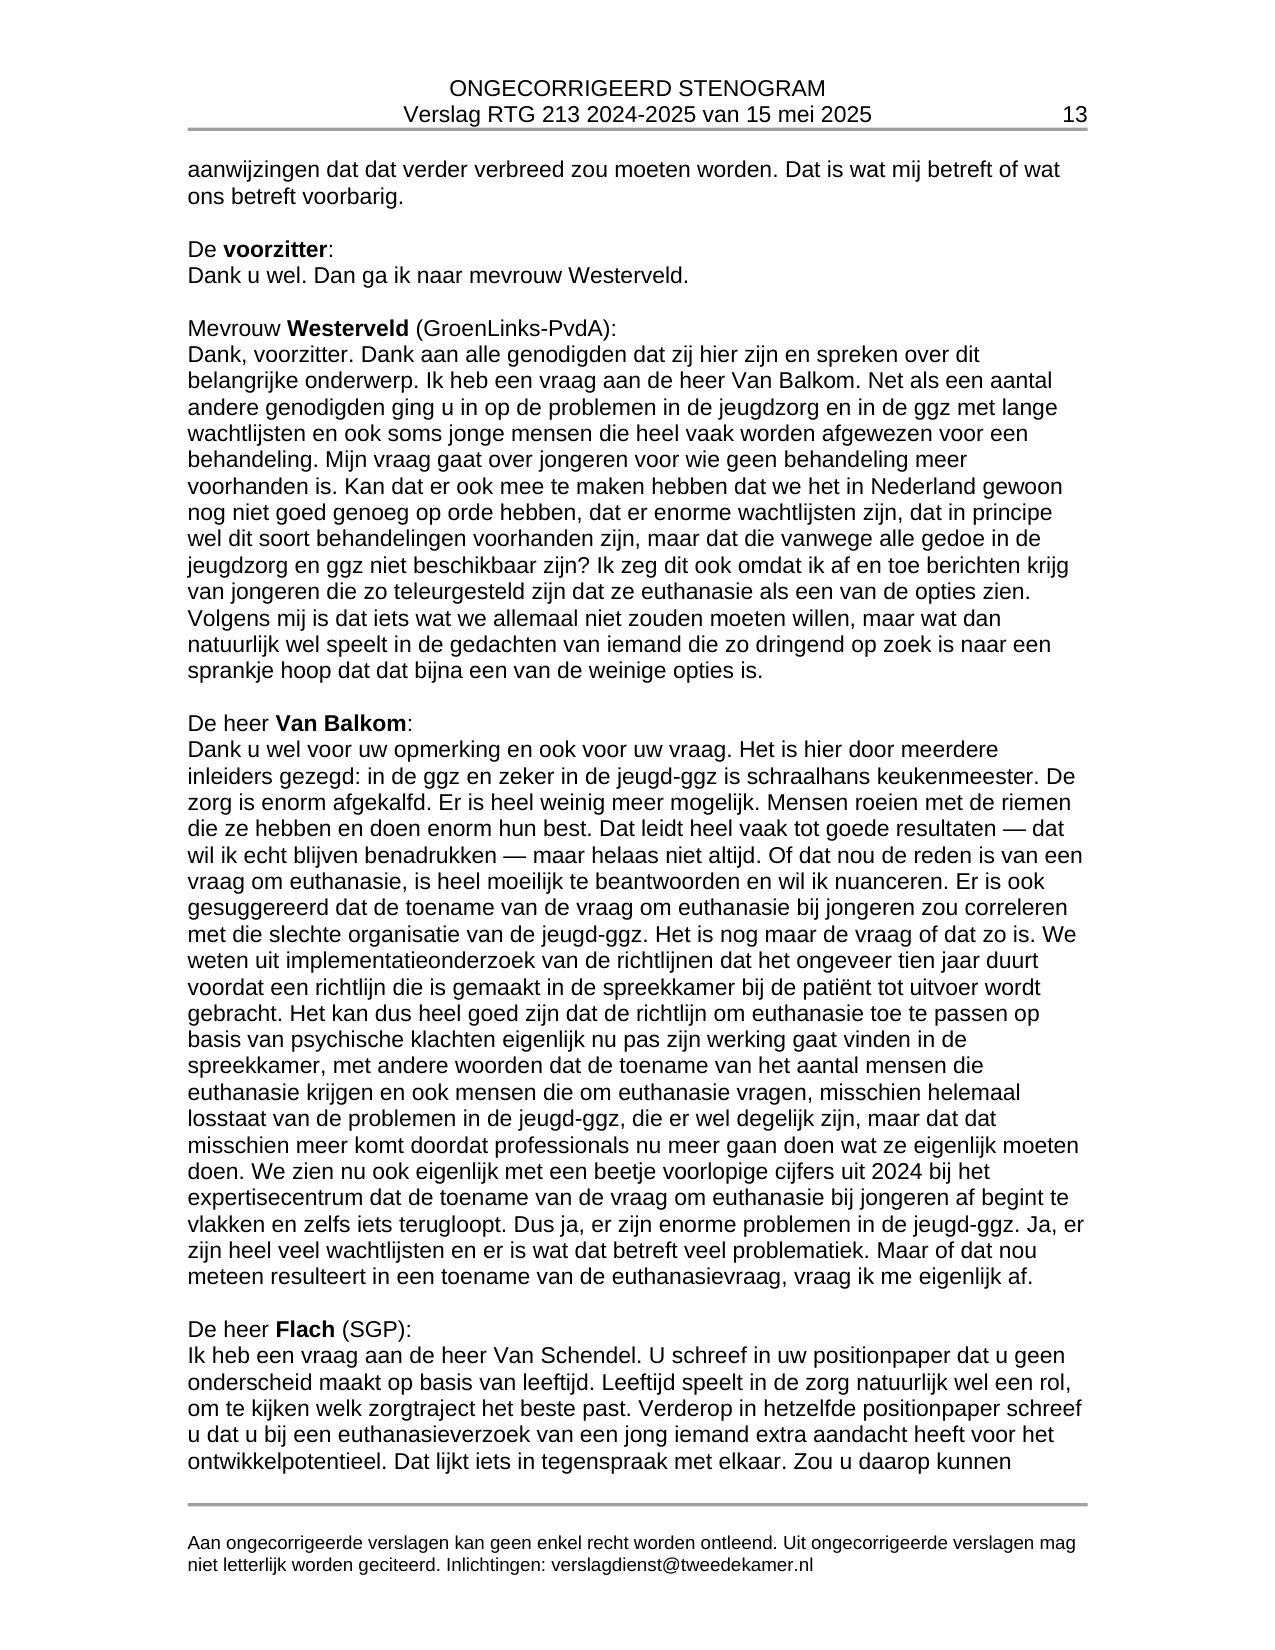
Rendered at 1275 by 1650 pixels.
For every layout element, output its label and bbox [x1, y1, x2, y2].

text [187, 156, 1087, 1474]
